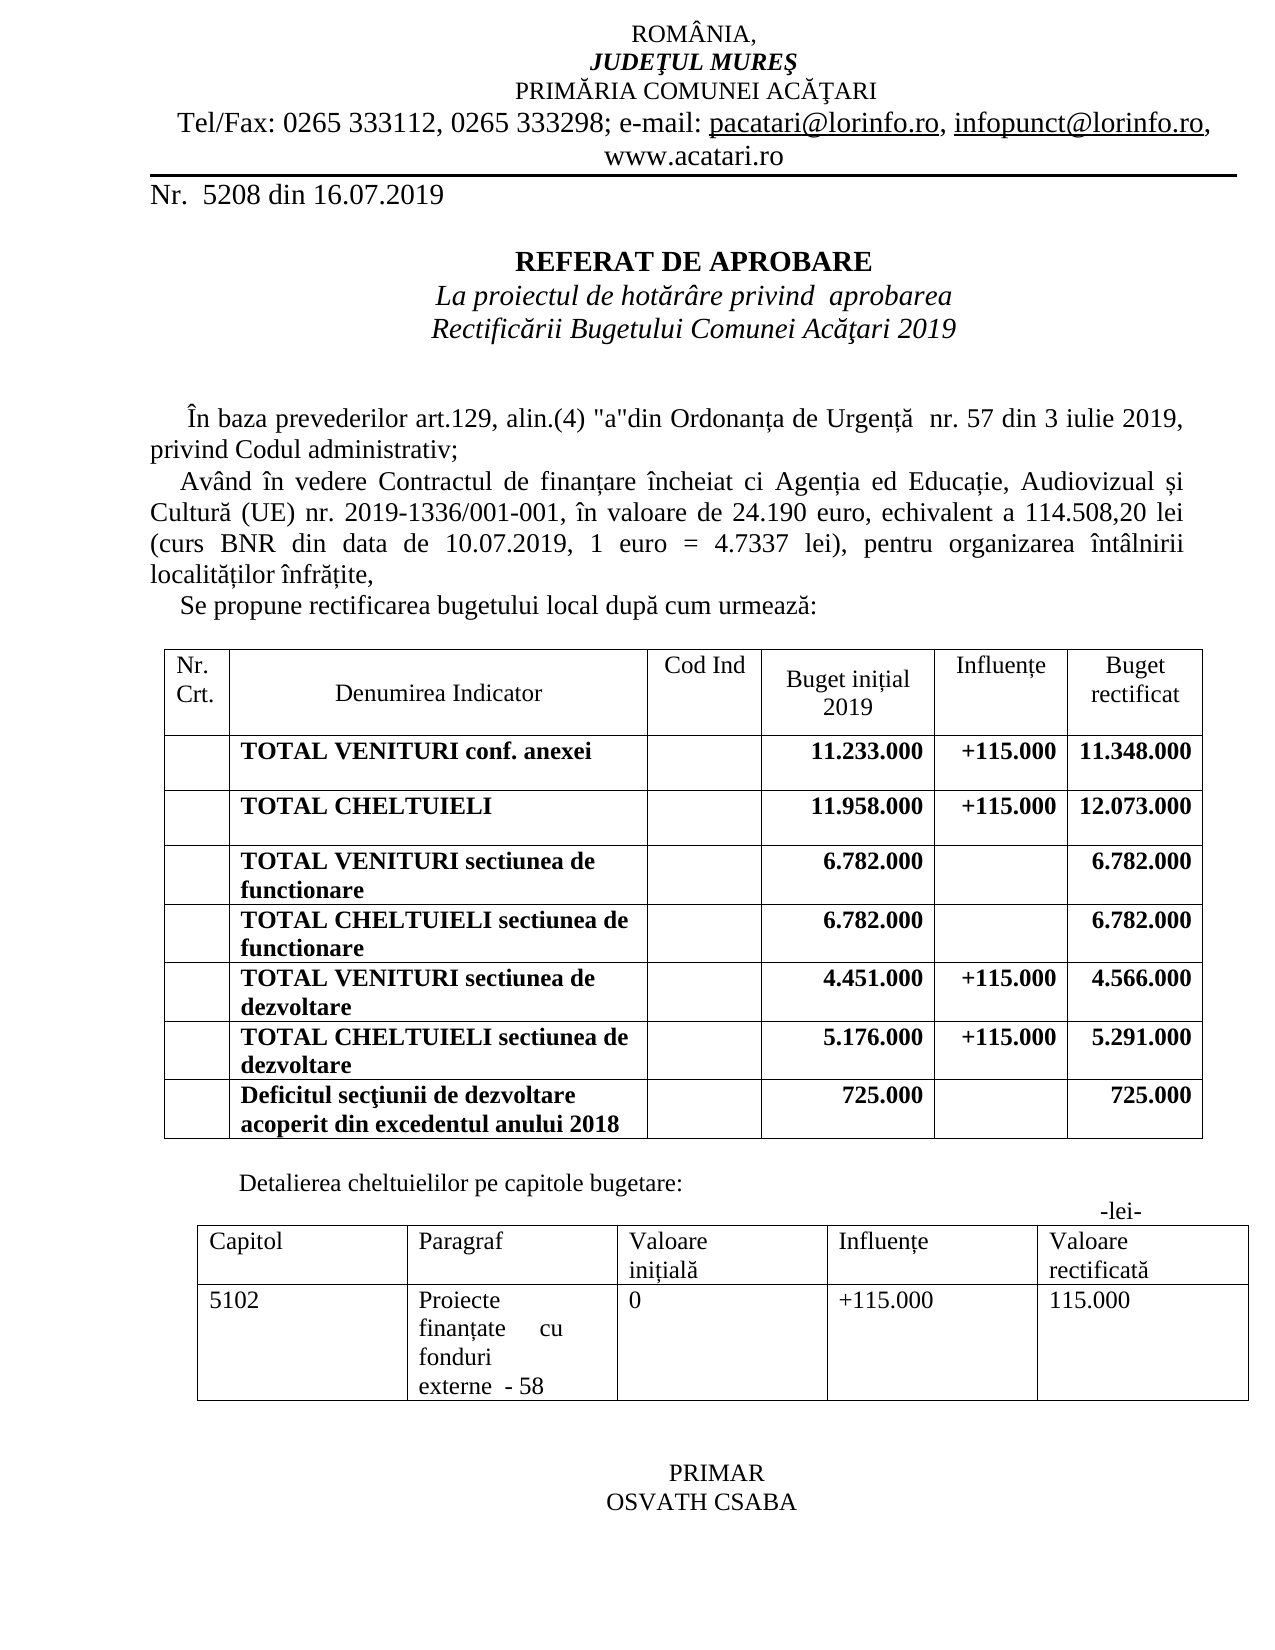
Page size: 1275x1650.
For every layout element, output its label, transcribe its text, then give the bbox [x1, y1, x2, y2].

table_cell 11.348.000 [1068, 736, 1202, 790]
text Nr. 5208 din 16.07.2019 [150, 177, 1237, 211]
text Având în vedere Contractul de finanțare încheiat ci Agenția ed Educație, Audiovizual și Cultură (UE) nr. 2019-1336/001-001, în valoare de 24.190 euro, echivalent a 114.508,20 lei (curs BNR din data de 10.07.2019, 1 euro = 4.7337 lei), pentru organizarea întâlnirii localităților înfrățite, [150, 465, 1185, 589]
table_cell 0 [618, 1285, 827, 1400]
table_header Influențe [935, 650, 1067, 735]
table_cell 12.073.000 [1068, 791, 1202, 845]
table_cell [648, 791, 761, 845]
text PRIMAR OSVATH CSABA [209, 1458, 1194, 1516]
table_header Valoare rectificată [1038, 1226, 1248, 1284]
table_cell [165, 736, 229, 790]
table_cell 11.958.000 [762, 791, 934, 845]
table_cell [165, 905, 229, 962]
table_cell [165, 1022, 229, 1079]
table_header Influențe [828, 1226, 1037, 1284]
table_cell [165, 846, 229, 904]
table_cell 5102 [198, 1285, 407, 1400]
table_cell 5.176.000 [762, 1022, 934, 1079]
table_header Cod Ind [648, 650, 761, 735]
table_cell 5.291.000 [1068, 1022, 1202, 1079]
text Se propune rectificarea bugetului local după cum urmează: [150, 589, 1185, 621]
table_cell 4.451.000 [762, 963, 934, 1021]
table_cell [648, 905, 761, 962]
table_cell TOTAL VENITURI sectiunea de functionare [230, 846, 647, 904]
table_cell [935, 846, 1067, 904]
table_cell TOTAL CHELTUIELI sectiunea de dezvoltare [230, 1022, 647, 1079]
table_cell TOTAL CHELTUIELI sectiunea de functionare [230, 905, 647, 962]
table_cell [648, 1022, 761, 1079]
table_cell +115.000 [935, 963, 1067, 1021]
text JUDEŢUL MUREŞ [150, 47, 1237, 76]
table_cell 4.566.000 [1068, 963, 1202, 1021]
table_cell [648, 963, 761, 1021]
text ROMÂNIA, [150, 19, 1237, 47]
table_cell 725.000 [762, 1080, 934, 1138]
table_cell +115.000 [828, 1285, 1037, 1400]
table_cell 6.782.000 [1068, 905, 1202, 962]
table_cell TOTAL VENITURI sectiunea de dezvoltare [230, 963, 647, 1021]
text Rectificării Bugetului Comunei Acăţari 2019 [150, 311, 1237, 345]
table_cell Proiecte finanțate cu fonduri externe - 58 [408, 1285, 617, 1400]
table_cell TOTAL VENITURI conf. anexei [230, 736, 647, 790]
table_cell +115.000 [935, 791, 1067, 845]
table_cell 6.782.000 [1068, 846, 1202, 904]
table_cell [165, 963, 229, 1021]
table_header Valoare inițială [618, 1226, 827, 1284]
table_cell 11.233.000 [762, 736, 934, 790]
text Tel/Fax: 0265 333112, 0265 333298; e-mail: pacatari@lorinfo.ro, infopunct@lorinfo.ro, www.acatari.ro [150, 105, 1237, 174]
text Detalierea cheltuielilor pe capitole bugetare: [209, 1168, 1194, 1196]
table_header Denumirea Indicator [230, 650, 647, 735]
table_cell Deficitul secţiunii de dezvoltare acoperit din excedentul anului 2018 [230, 1080, 647, 1138]
table_cell +115.000 [935, 736, 1067, 790]
table_cell [648, 736, 761, 790]
table_header Buget rectificat [1068, 650, 1202, 735]
table_cell TOTAL CHELTUIELI [230, 791, 647, 845]
table_cell 6.782.000 [762, 846, 934, 904]
table_cell [165, 1080, 229, 1138]
table_header Paragraf [408, 1226, 617, 1284]
table_cell 725.000 [1068, 1080, 1202, 1138]
table_cell [165, 791, 229, 845]
table_cell +115.000 [935, 1022, 1067, 1079]
text În baza prevederilor art.129, alin.(4) "a"din Ordonanța de Urgență nr. 57 din 3 iulie 2019, privind Codul administrativ; [150, 402, 1185, 465]
table_header Buget inițial 2019 [762, 650, 934, 735]
table_cell [648, 846, 761, 904]
text REFERAT DE APROBARE [150, 244, 1237, 278]
table_cell [648, 1080, 761, 1138]
text La proiectul de hotărâre privind aprobarea [150, 278, 1237, 311]
subtitle PRIMĂRIA COMUNEI ACĂŢARI [150, 76, 1237, 105]
table_cell [935, 1080, 1067, 1138]
table_header Capitol [198, 1226, 407, 1284]
table_cell 6.782.000 [762, 905, 934, 962]
table_cell [935, 905, 1067, 962]
table_header Nr. Crt. [165, 650, 229, 735]
table_cell 115.000 [1038, 1285, 1248, 1400]
text -lei- [209, 1196, 1194, 1225]
